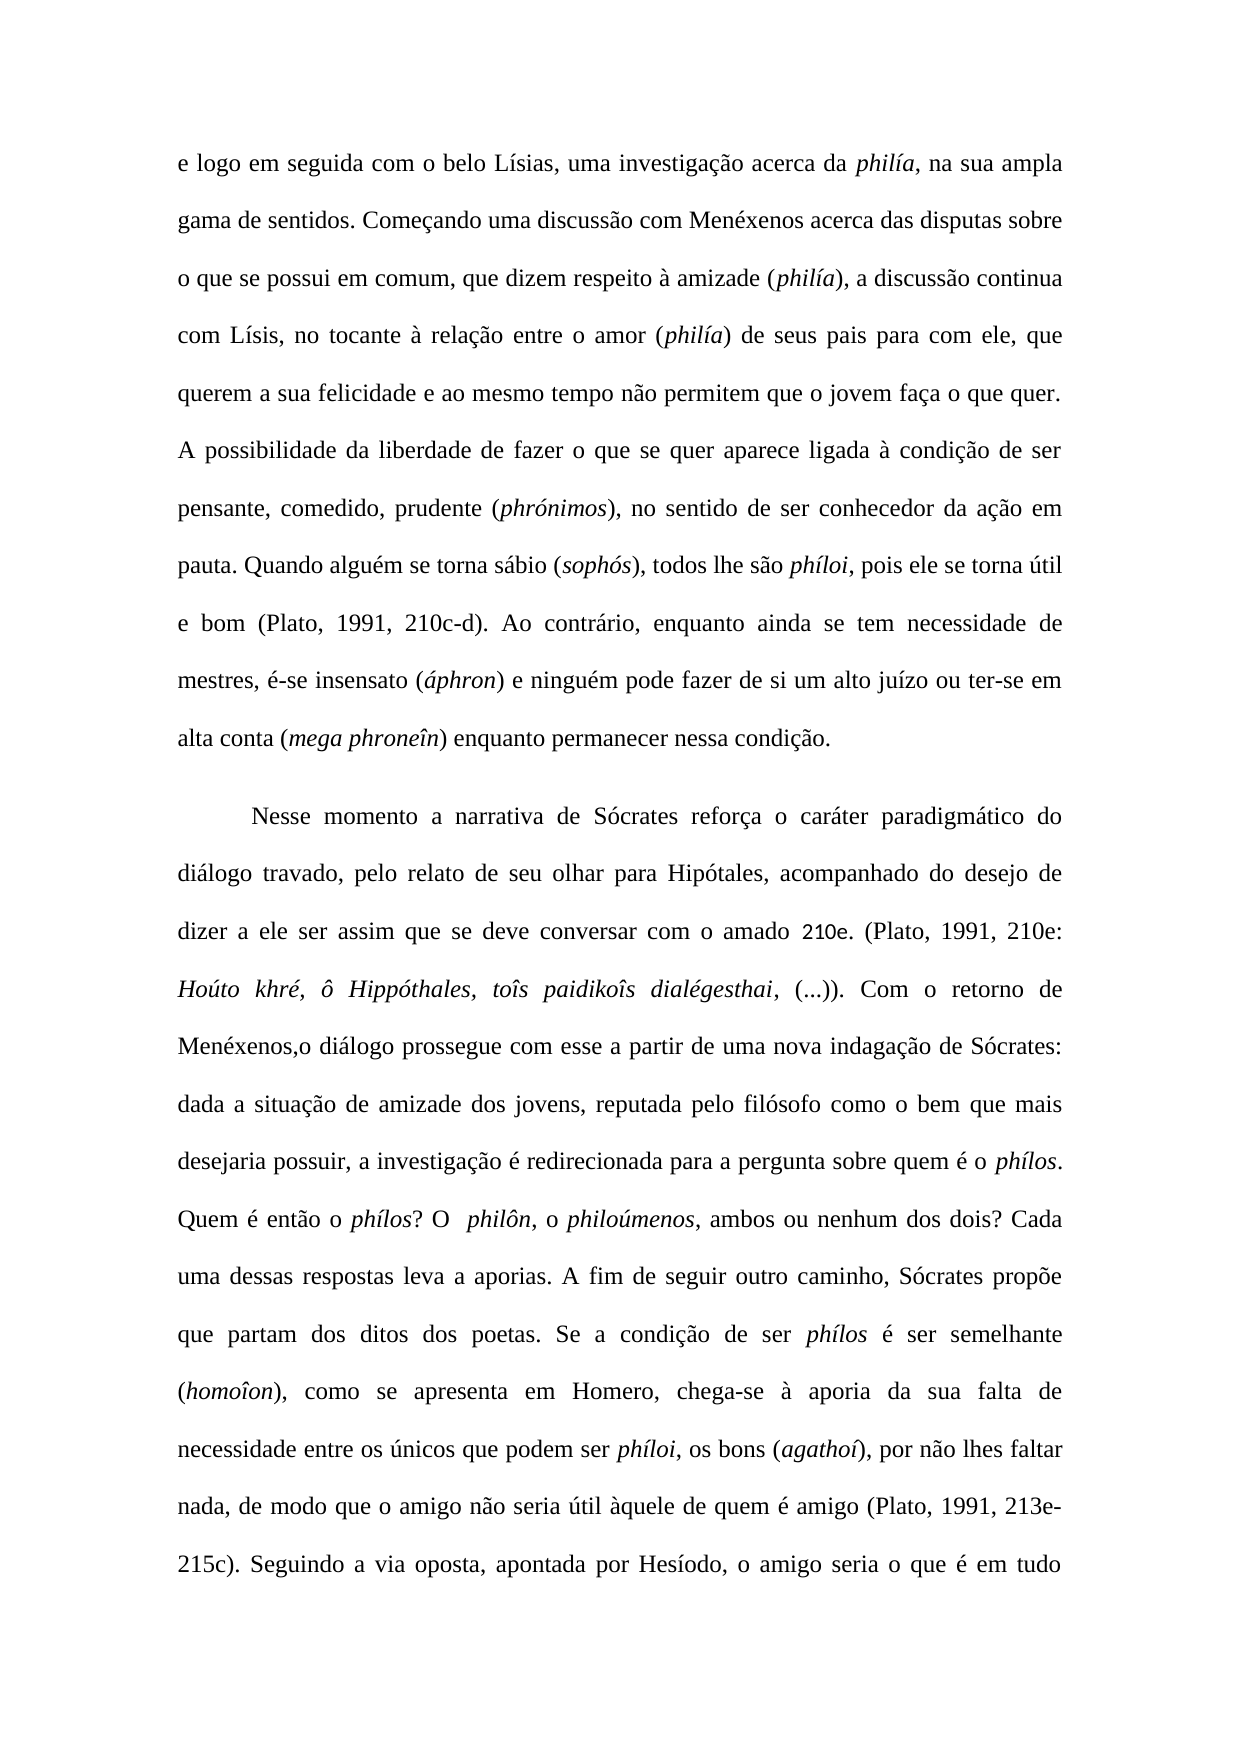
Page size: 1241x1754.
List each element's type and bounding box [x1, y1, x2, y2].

text [177, 801, 1063, 1577]
text [177, 148, 1063, 751]
